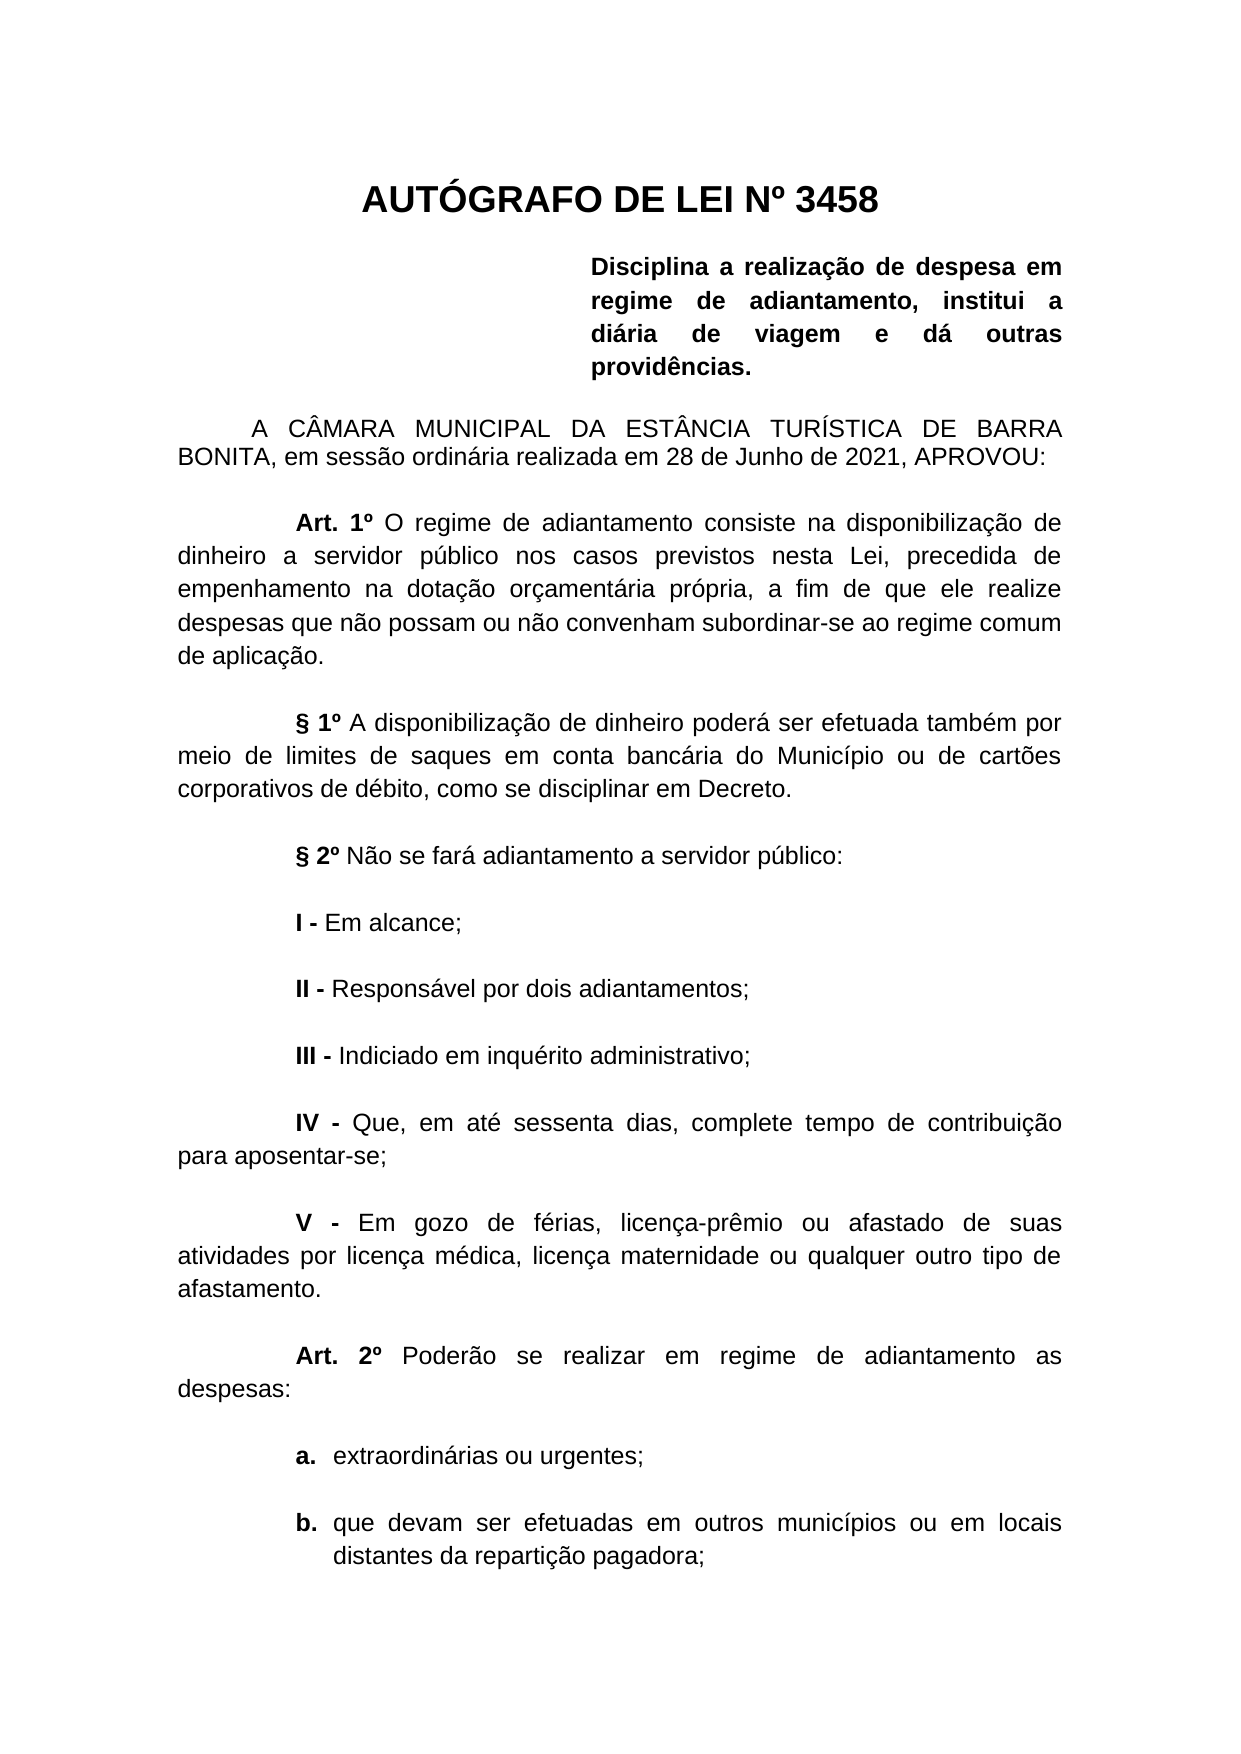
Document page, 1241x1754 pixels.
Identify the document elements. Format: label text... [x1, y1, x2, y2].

text III - Indiciado em inquérito administrativo; [177, 1038, 1063, 1071]
text II - Responsável por dois adiantamentos; [177, 971, 1063, 1004]
text § 1º A disponibilização de dinheiro poderá ser efetuada também por meio de limites de saques em conta bancária do Município ou de cartões corporativos de débito, como se disciplinar em Decreto. [177, 704, 1063, 804]
text IV - Que, em até sessenta dias, complete tempo de contribuição para aposentar-se; [177, 1104, 1063, 1171]
text Disciplina a realização de despesa em regime de adiantamento, institui a diária de viagem e dá outras providências. [591, 249, 1063, 382]
text Art. 2º Poderão se realizar em regime de adiantamento as despesas: [177, 1338, 1063, 1404]
text AUTÓGRAFO DE LEI Nº 3458 [177, 177, 1063, 220]
list que devam ser efetuadas em outros municípios ou em locais distantes da repartição pagadora; [295, 1504, 1063, 1571]
text A CÂMARA MUNICIPAL DA ESTÂNCIA TURÍSTICA DE BARRA BONITA, em sessão ordinária realizada em 28 de Junho de 2021, APROVOU: [177, 413, 1063, 471]
text § 2º Não se fará adiantamento a servidor público: [177, 838, 1063, 871]
list extraordinárias ou urgentes; [295, 1438, 1063, 1471]
text Art. 1º O regime de adiantamento consiste na disponibilização de dinheiro a servidor público nos casos previstos nesta Lei, precedida de empenhamento na dotação orçamentária própria, a fim de que ele realize despesas que não possam ou não convenham subordinar-se ao regime comum de aplicação. [177, 504, 1063, 671]
text V - Em gozo de férias, licença-prêmio ou afastado de suas atividades por licença médica, licença maternidade ou qualquer outro tipo de afastamento. [177, 1204, 1063, 1304]
text I - Em alcance; [177, 904, 1063, 938]
